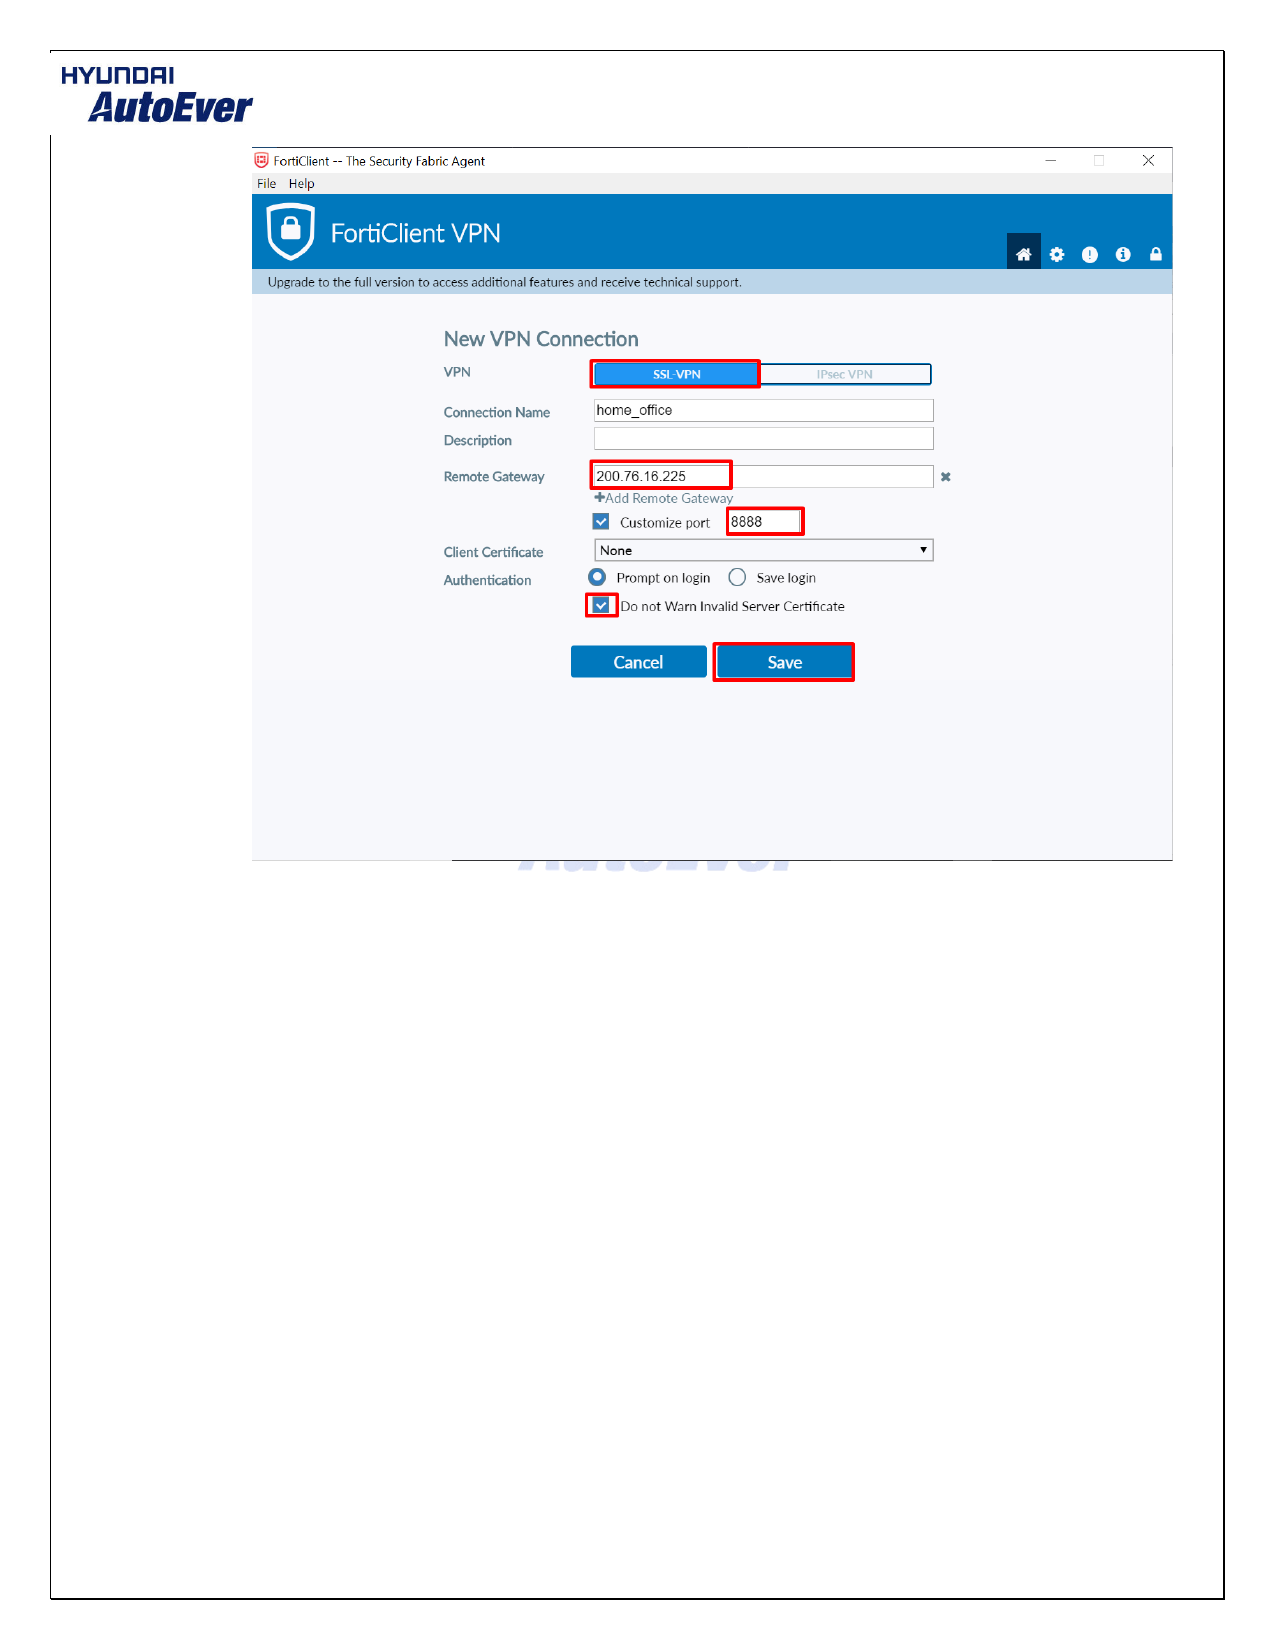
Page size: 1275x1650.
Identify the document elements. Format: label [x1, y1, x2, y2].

picture [49, 53, 259, 135]
picture [252, 147, 1173, 861]
